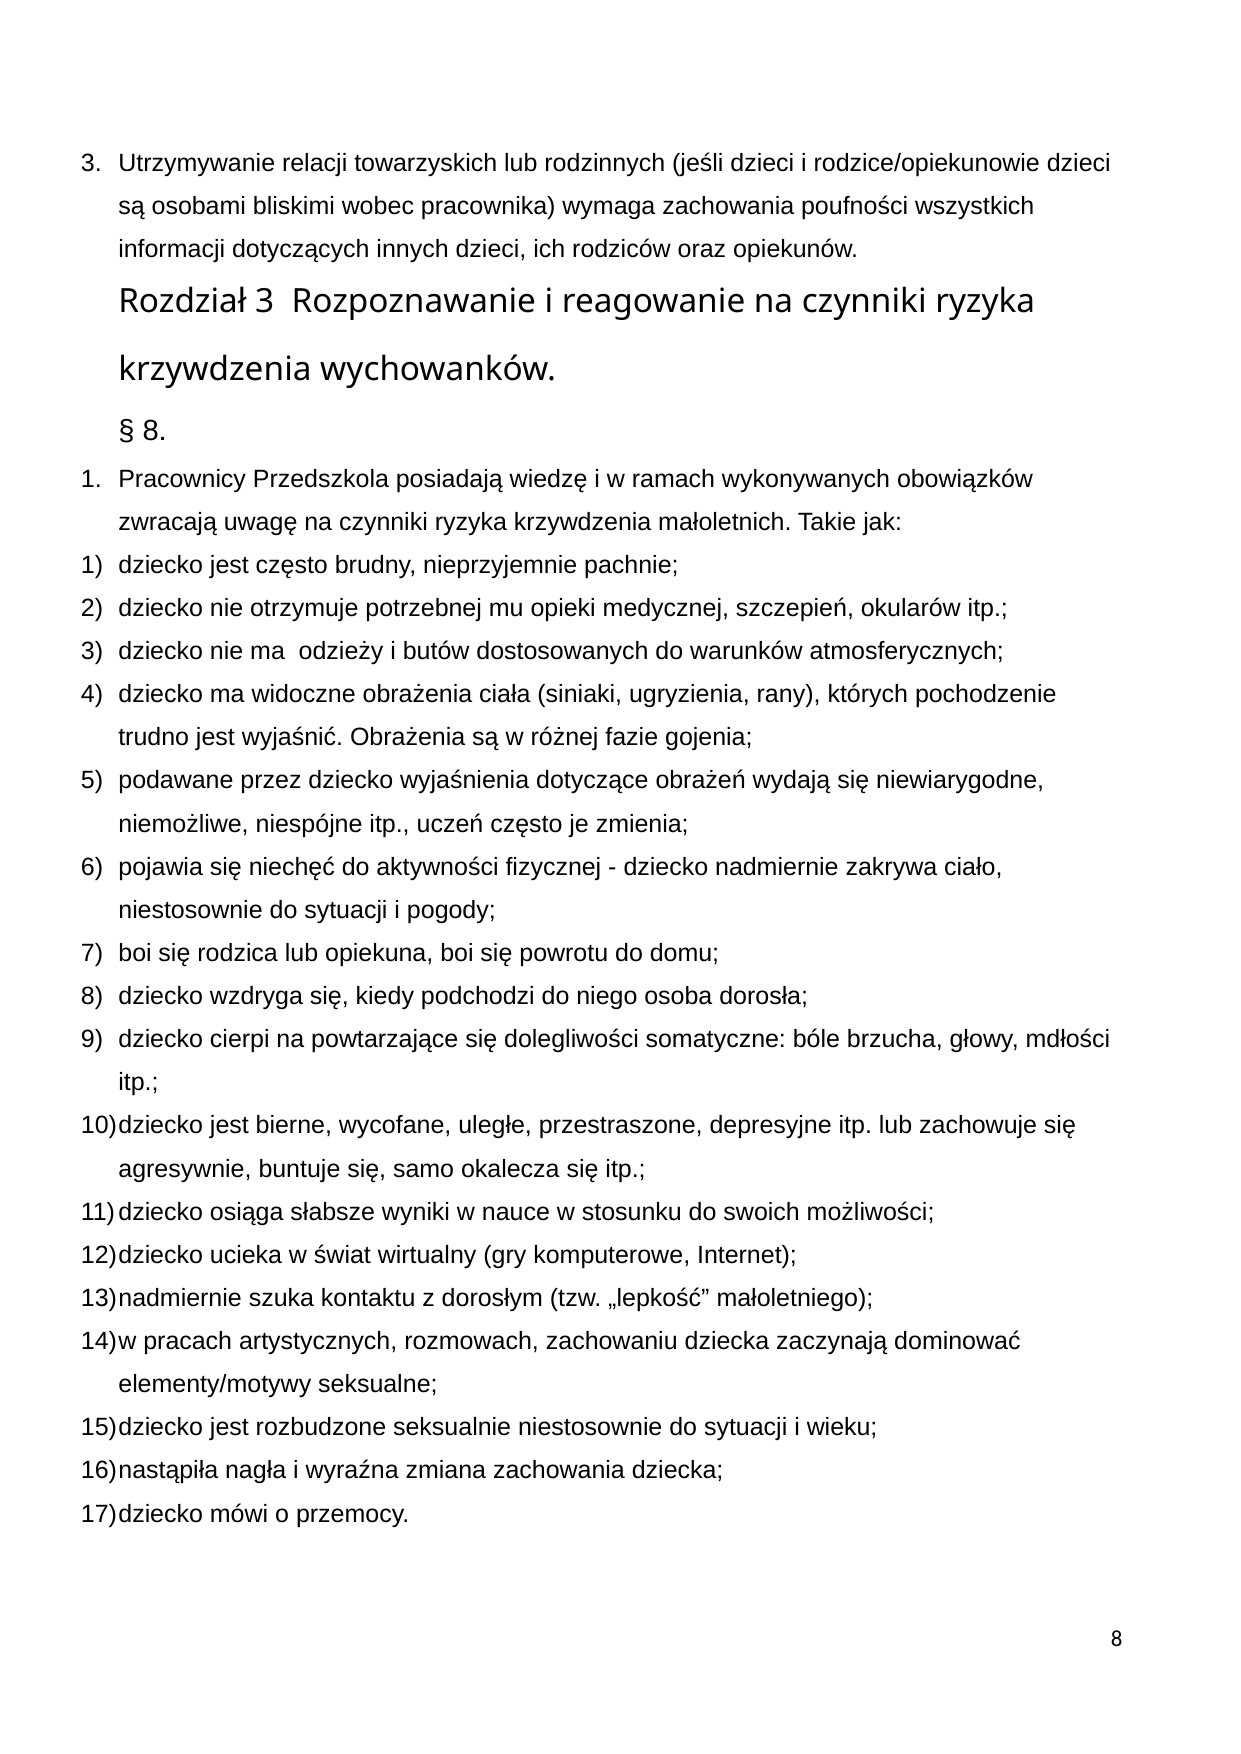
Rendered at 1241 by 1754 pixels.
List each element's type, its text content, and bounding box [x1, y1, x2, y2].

list dziecko mówi o przemocy. [81, 1498, 1122, 1527]
list dziecko ma widoczne obrażenia ciała (siniaki, ugryzienia, rany), których pochodzenie trudno jest wyjaśnić. Obrażenia są w różnej fazie gojenia; [81, 679, 1122, 751]
list Utrzymywanie relacji towarzyskich lub rodzinnych (jeśli dzieci i rodzice/opiekunowie dzieci są osobami bliskimi wobec pracownika) wymaga zachowania poufności wszystkich informacji dotyczących innych dzieci, ich rodziców oraz opiekunów. [81, 148, 1122, 263]
list dziecko jest bierne, wycofane, uległe, przestraszone, depresyjne itp. lub zachowuje się agresywnie, buntuje się, samo okalecza się itp.; [81, 1110, 1122, 1182]
list podawane przez dziecko wyjaśnienia dotyczące obrażeń wydają się niewiarygodne, niemożliwe, niespójne itp., uczeń często je zmienia; [81, 765, 1122, 837]
list dziecko osiąga słabsze wyniki w nauce w stosunku do swoich możliwości; [81, 1197, 1122, 1225]
list boi się rodzica lub opiekuna, boi się powrotu do domu; [81, 938, 1122, 967]
list dziecko jest często brudny, nieprzyjemnie pachnie; [81, 550, 1122, 578]
subtitle § 8. [118, 413, 1122, 447]
list pojawia się niechęć do aktywności fizycznej - dziecko nadmiernie zakrywa ciało, niestosownie do sytuacji i pogody; [81, 852, 1122, 923]
list Pracownicy Przedszkola posiadają wiedzę i w ramach wykonywanych obowiązków zwracają uwagę na czynniki ryzyka krzywdzenia małoletnich. Takie jak: [81, 463, 1122, 535]
list dziecko nie ma odzieży i butów dostosowanych do warunków atmosferycznych; [81, 636, 1122, 665]
list dziecko nie otrzymuje potrzebnej mu opieki medycznej, szczepień, okularów itp.; [81, 593, 1122, 622]
list nadmiernie szuka kontaktu z dorosłym (tzw. „lepkość” małoletniego); [81, 1283, 1122, 1312]
list dziecko ucieka w świat wirtualny (gry komputerowe, Internet); [81, 1240, 1122, 1268]
subtitle Rozdział 3 Rozpoznawanie i reagowanie na czynniki ryzyka krzywdzenia wychowanków. [118, 277, 1122, 391]
list w pracach artystycznych, rozmowach, zachowaniu dziecka zaczynają dominować elementy/motywy seksualne; [81, 1326, 1122, 1398]
list dziecko wzdryga się, kiedy podchodzi do niego osoba dorosła; [81, 981, 1122, 1010]
list nastąpiła nagła i wyraźna zmiana zachowania dziecka; [81, 1455, 1122, 1484]
list dziecko jest rozbudzone seksualnie niestosownie do sytuacji i wieku; [81, 1412, 1122, 1441]
list dziecko cierpi na powtarzające się dolegliwości somatyczne: bóle brzucha, głowy, mdłości itp.; [81, 1024, 1122, 1096]
